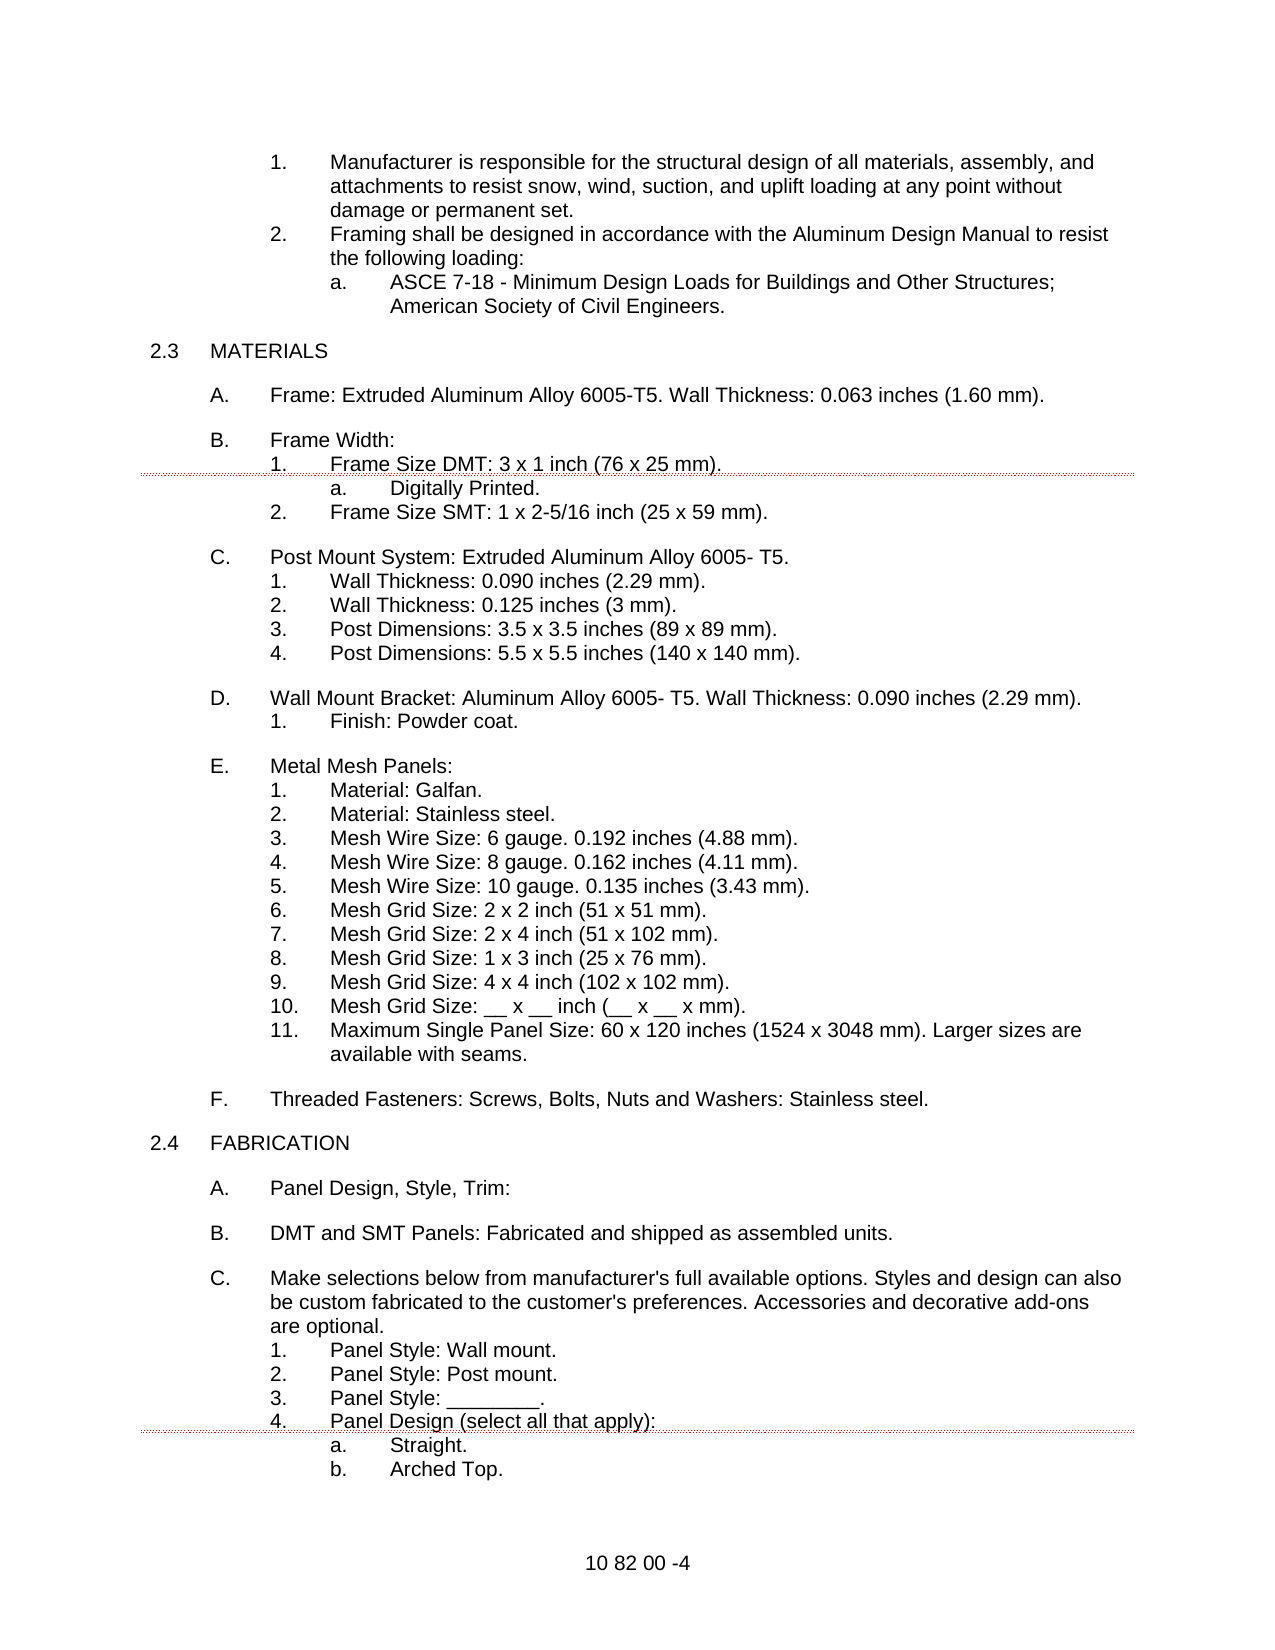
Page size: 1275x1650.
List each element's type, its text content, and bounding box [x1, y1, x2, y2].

list Frame Size DMT: 3 x 1 inch (76 x 25 mm). [270, 452, 1125, 476]
list Panel Style: Post mount. [270, 1361, 1125, 1385]
list Mesh Wire Size: 6 gauge. 0.192 inches (4.88 mm). [270, 826, 1125, 850]
list Mesh Grid Size: 2 x 2 inch (51 x 51 mm). [270, 898, 1125, 922]
list Metal Mesh Panels: [210, 754, 1125, 778]
list Manufacturer is responsible for the structural design of all materials, assembly, and attachments to resist snow, wind, suction, and uplift loading at any point without damage or permanent set. [270, 150, 1125, 222]
list Threaded Fasteners: Screws, Bolts, Nuts and Washers: Stainless steel. [210, 1086, 1125, 1110]
list Make selections below from manufacturer's full available options. Styles and design can also be custom fabricated to the customer's preferences. Accessories and decorative add-ons are optional. [210, 1266, 1125, 1337]
list Wall Thickness: 0.090 inches (2.29 mm). [270, 569, 1125, 593]
list Frame: Extruded Aluminum Alloy 6005-T5. Wall Thickness: 0.063 inches (1.60 mm). [210, 383, 1125, 407]
list DMT and SMT Panels: Fabricated and shipped as assembled units. [210, 1221, 1125, 1245]
list Post Mount System: Extruded Aluminum Alloy 6005- T5. [210, 545, 1125, 569]
list Straight. [330, 1433, 1125, 1457]
list Panel Design (select all that apply): [270, 1409, 1125, 1433]
list Framing shall be designed in accordance with the Aluminum Design Manual to resist the following loading: [270, 222, 1125, 270]
list Mesh Wire Size: 10 gauge. 0.135 inches (3.43 mm). [270, 874, 1125, 898]
list Material: Stainless steel. [270, 802, 1125, 826]
list Material: Galfan. [270, 778, 1125, 802]
list Frame Width: [210, 428, 1125, 452]
list Wall Thickness: 0.125 inches (3 mm). [270, 593, 1125, 617]
list Mesh Grid Size: __ x __ inch (__ x __ x mm). [270, 994, 1125, 1018]
list Mesh Grid Size: 1 x 3 inch (25 x 76 mm). [270, 946, 1125, 970]
list Digitally Printed. [330, 476, 1125, 500]
list Post Dimensions: 3.5 x 3.5 inches (89 x 89 mm). [270, 617, 1125, 641]
list Mesh Grid Size: 4 x 4 inch (102 x 102 mm). [270, 970, 1125, 994]
list Panel Style: Wall mount. [270, 1337, 1125, 1361]
list Post Dimensions: 5.5 x 5.5 inches (140 x 140 mm). [270, 641, 1125, 664]
list Panel Style: ________. [270, 1385, 1125, 1409]
list FABRICATION [150, 1131, 1125, 1155]
list Wall Mount Bracket: Aluminum Alloy 6005- T5. Wall Thickness: 0.090 inches (2.29 mm). [210, 685, 1125, 709]
list Panel Design, Style, Trim: [210, 1176, 1125, 1200]
list ASCE 7-18 - Minimum Design Loads for Buildings and Other Structures; American Society of Civil Engineers. [330, 270, 1125, 318]
list Finish: Powder coat. [270, 709, 1125, 733]
list Maximum Single Panel Size: 60 x 120 inches (1524 x 3048 mm). Larger sizes are available with seams. [270, 1018, 1125, 1066]
list Mesh Grid Size: 2 x 4 inch (51 x 102 mm). [270, 922, 1125, 946]
list Mesh Wire Size: 8 gauge. 0.162 inches (4.11 mm). [270, 850, 1125, 874]
list Frame Size SMT: 1 x 2-5/16 inch (25 x 59 mm). [270, 500, 1125, 524]
list Arched Top. [330, 1457, 1125, 1481]
list MATERIALS [150, 338, 1125, 362]
